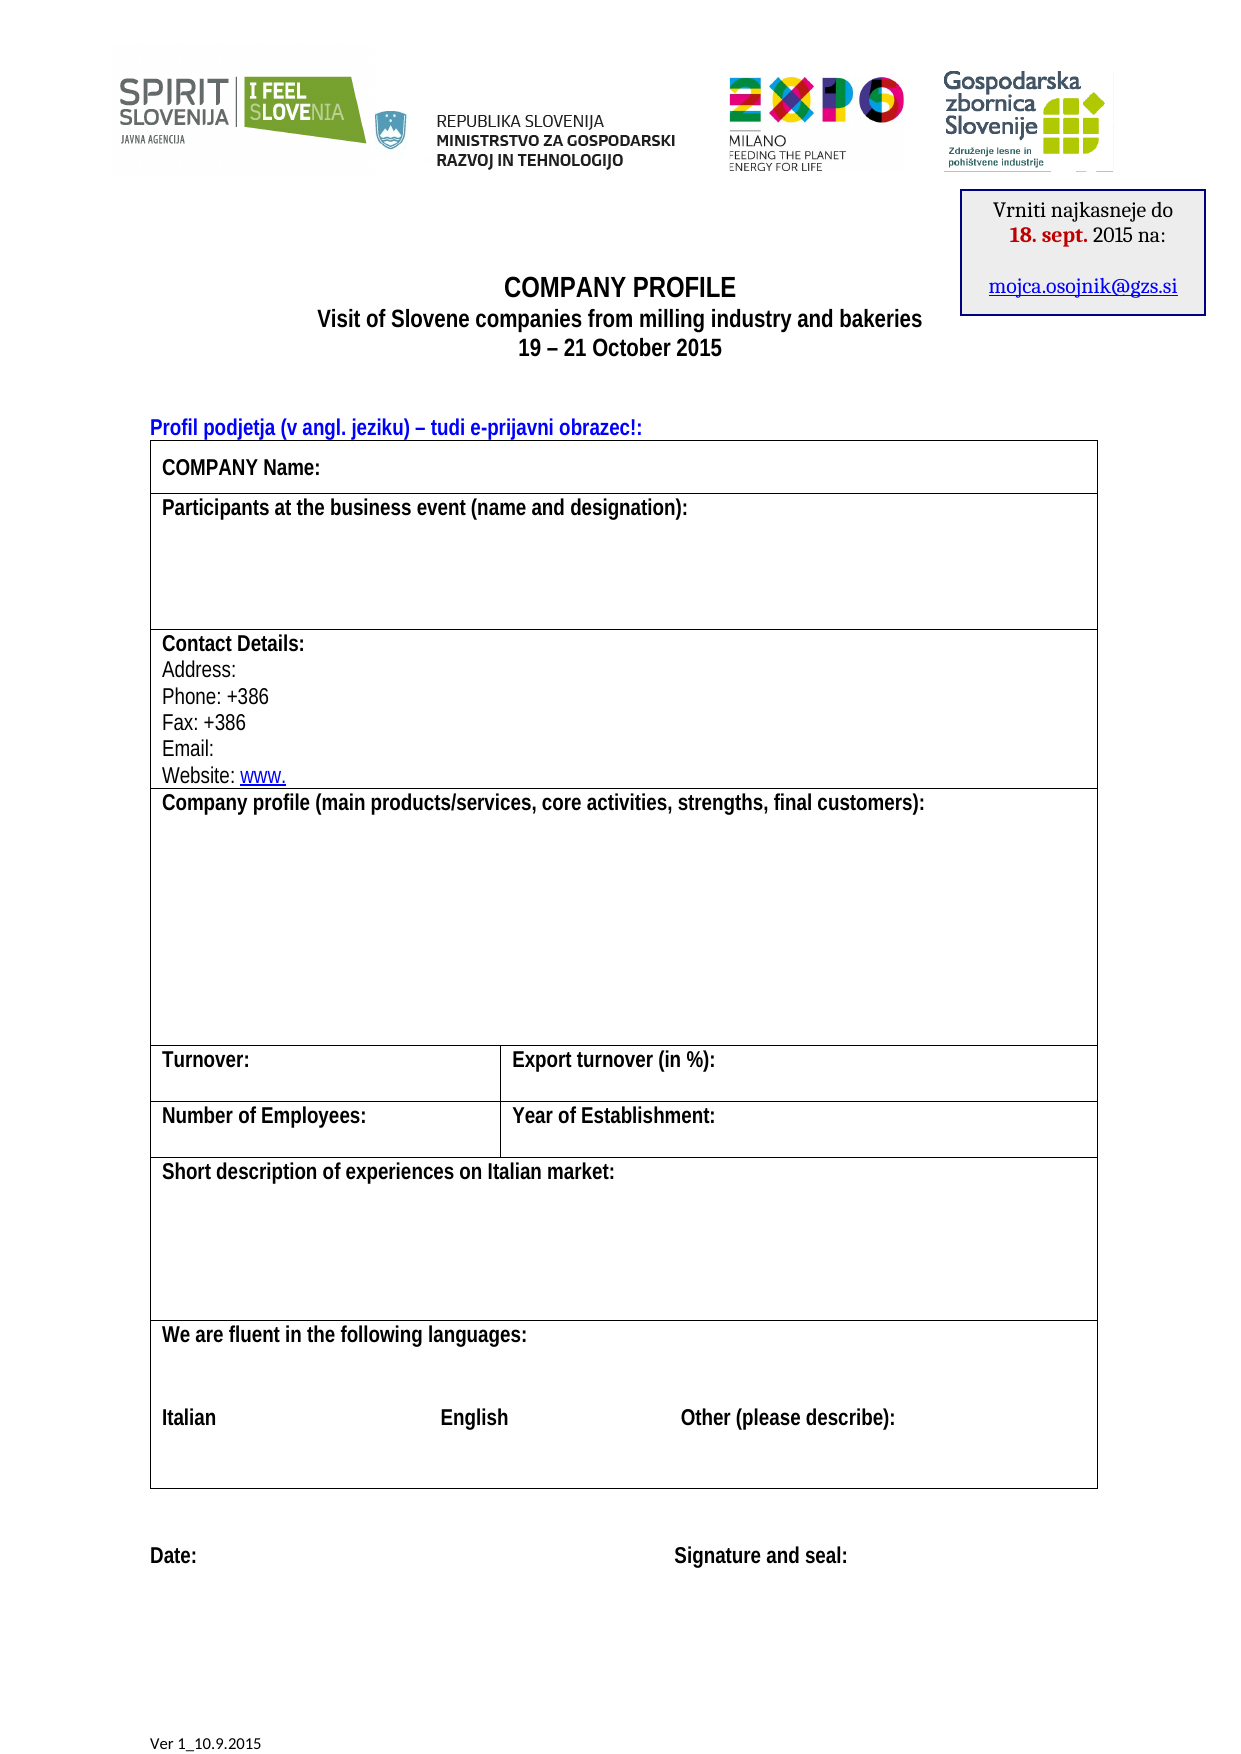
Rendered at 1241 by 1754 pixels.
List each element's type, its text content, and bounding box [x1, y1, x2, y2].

table_cell Short description of experiences on Italian market: [151, 1158, 1097, 1320]
text Visit of Slovene companies from milling industry and bakeries [150, 304, 1090, 333]
picture [111, 43, 689, 177]
table_header COMPANY Name: [151, 441, 1097, 493]
table_cell Year of Establishment: [501, 1102, 1097, 1157]
picture [729, 77, 904, 171]
table_cell Number of Employees: [151, 1102, 500, 1157]
text Date: Signature and seal: [150, 1542, 1083, 1568]
picture [943, 71, 1114, 172]
table_cell Participants at the business event (name and designation): [151, 494, 1097, 629]
text COMPANY PROFILE [150, 271, 960, 304]
table_cell Company profile (main products/services, core activities, strengths, final customers): [151, 789, 1097, 1044]
table_cell Export turnover (in %): [501, 1046, 1097, 1101]
text Profil podjetja (v angl. jeziku) – tudi e-prijavni obrazec!: [150, 414, 1083, 440]
table_cell Turnover: [151, 1046, 500, 1101]
table_cell Contact Details: Address: Phone: +386 Fax: +386 Email: Website: www. [151, 630, 1097, 788]
table_cell We are fluent in the following languages: Italian English Other (please describe): [151, 1321, 1097, 1488]
text 19 – 21 October 2015 [150, 333, 1090, 361]
